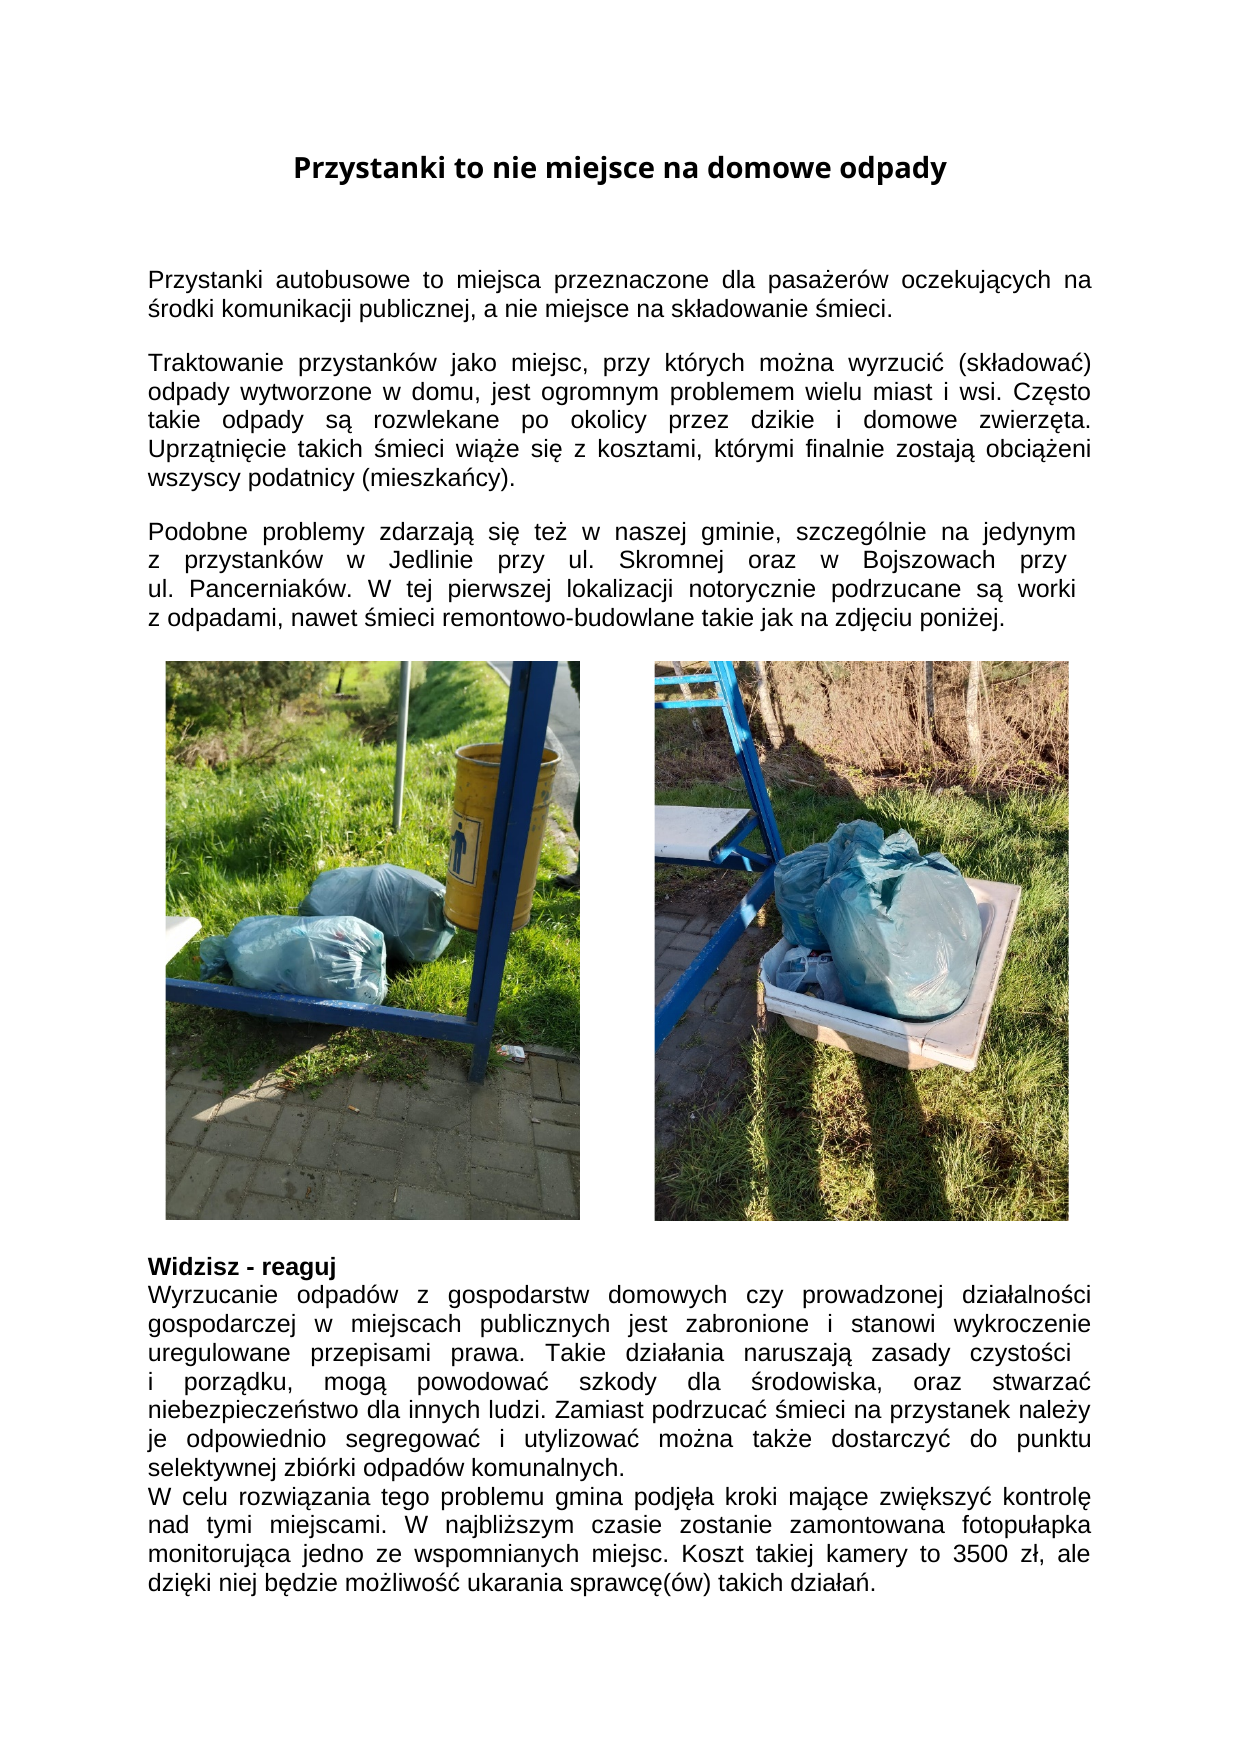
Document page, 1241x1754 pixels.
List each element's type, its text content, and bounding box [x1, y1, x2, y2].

text Przystanki autobusowe to miejsca przeznaczone dla pasażerów oczekujących na środki komunikacji publicznej, a nie miejsce na składowanie śmieci. [148, 265, 1093, 323]
text Traktowanie przystanków jako miejsc, przy których można wyrzucić (składować) odpady wytworzone w domu, jest ogromnym problemem wielu miast i wsi. Często takie odpady są rozwlekane po okolicy przez dzikie i domowe zwierzęta. Uprzątnięcie takich śmieci wiąże się z kosztami, którymi finalnie zostają obciążeni wszyscy podatnicy (mieszkańcy). [148, 348, 1093, 492]
picture [164, 661, 580, 1218]
text W celu rozwiązania tego problemu gmina podjęła kroki mające zwiększyć kontrolę nad tymi miejscami. W najbliższym czasie zostanie zamontowana fotopułapka monitorująca jedno ze wspomnianych miejsc. Koszt takiej kamery to 3500 zł, ale dzięki niej będzie możliwość ukarania sprawcę(ów) takich działań. [148, 1482, 1093, 1597]
text Wyrzucanie odpadów z gospodarstw domowych czy prowadzonej działalności gospodarczej w miejscach publicznych jest zabronione i stanowi wykroczenie uregulowane przepisami prawa. Takie działania naruszają zasady czystości i porządku, mogą powodować szkody dla środowiska, oraz stwarzać niebezpieczeństwo dla innych ludzi. Zamiast podrzucać śmieci na przystanek należy je odpowiednio segregować i utylizować można także dostarczyć do punktu selektywnej zbiórki odpadów komunalnych. [148, 1280, 1093, 1482]
picture [653, 661, 1069, 1219]
text Przystanki to nie miejsce na domowe odpady [148, 148, 1093, 187]
text Podobne problemy zdarzają się też w naszej gminie, szczególnie na jedynym z przystanków w Jedlinie przy ul. Skromnej oraz w Bojszowach przy ul. Pancerniaków. W tej pierwszej lokalizacji notorycznie podrzucane są worki z odpadami, nawet śmieci remontowo-budowlane takie jak na zdjęciu poniżej. [148, 517, 1093, 632]
